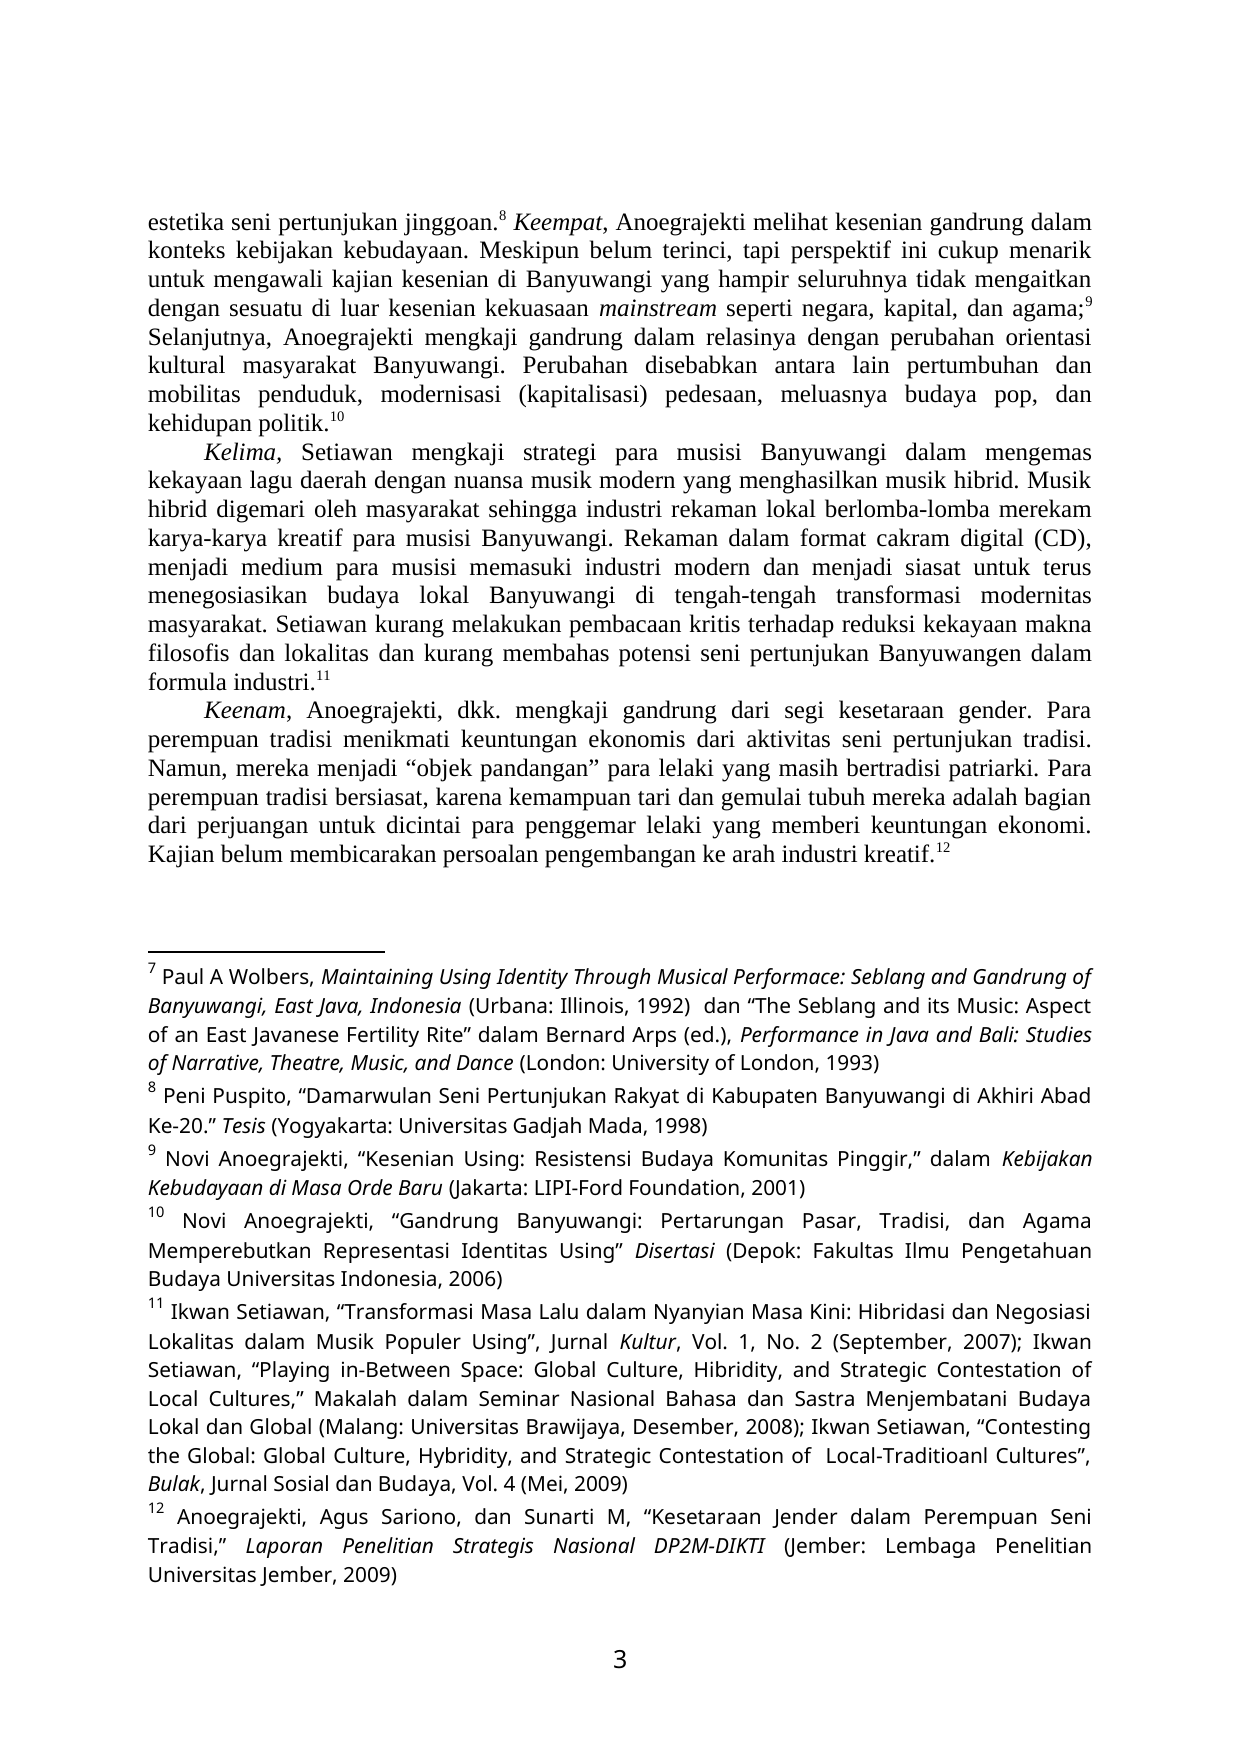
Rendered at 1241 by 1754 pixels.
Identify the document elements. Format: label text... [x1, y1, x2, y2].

text Penelitian terhadap berbagai seni pertunjukan Banyuwangen telah banyak dilakukan oleh peneliti-peneliti terdahulu. Pertama, Murgiantoro dan Munardi menjelaskan secara rinci dan mendalam terutama dalam menganalisis tari dan lebih lengkap di dalam menuturkan akar historisnya. Kedua, Wolbers sebagai etnomusikolog mengkaji secara kritis gandrung dan seblang dari sudut pandang etnomusikologi. Ia menjelaskan setting historis sebelum era Hindu sampai dengan abad ke-20 dan mengategorikan gandrung sebagai kesenian tradisi kontemporer. Ketiga, Puspito mengungkapkan asal usul, perkembangan, fungsi, dan struktur estetika seni pertunjukan jinggoan. Keempat, Anoegrajekti melihat kesenian gandrung dalam konteks kebijakan kebudayaan. Meskipun belum terinci, tapi perspektif ini cukup menarik untuk mengawali kajian kesenian di Banyuwangi yang hampir seluruhnya tidak mengaitkan dengan sesuatu di luar kesenian kekuasaan mainstream seperti negara, kapital, dan agama; Selanjutnya, Anoegrajekti mengkaji gandrung dalam relasinya dengan perubahan orientasi kultural masyarakat Banyuwangi. Perubahan disebabkan antara lain pertumbuhan dan mobilitas penduduk, modernisasi (kapitalisasi) pedesaan, meluasnya budaya pop, dan kehidupan politik. [148, 207, 1092, 437]
text Kelima, Setiawan mengkaji strategi para musisi Banyuwangi dalam mengemas kekayaan lagu daerah dengan nuansa musik modern yang menghasilkan musik hibrid. Musik hibrid digemari oleh masyarakat sehingga industri rekaman lokal berlomba-lomba merekam karya-karya kreatif para musisi Banyuwangi. Rekaman dalam format cakram digital (CD), menjadi medium para musisi memasuki industri modern dan menjadi siasat untuk terus menegosiasikan budaya lokal Banyuwangi di tengah-tengah transformasi modernitas masyarakat. Setiawan kurang melakukan pembacaan kritis terhadap reduksi kekayaan makna filosofis dan lokalitas dan kurang membahas potensi seni pertunjukan Banyuwangen dalam formula industri. [148, 437, 1092, 696]
text Keenam, Anoegrajekti, dkk. mengkaji gandrung dari segi kesetaraan gender. Para perempuan tradisi menikmati keuntungan ekonomis dari aktivitas seni pertunjukan tradisi. Namun, mereka menjadi “objek pandangan” para lelaki yang masih bertradisi patriarki. Para perempuan tradisi bersiasat, karena kemampuan tari dan gemulai tubuh mereka adalah bagian dari perjuangan untuk dicintai para penggemar lelaki yang memberi keuntungan ekonomi. Kajian belum membicarakan persoalan pengembangan ke arah industri kreatif. [148, 696, 1092, 868]
